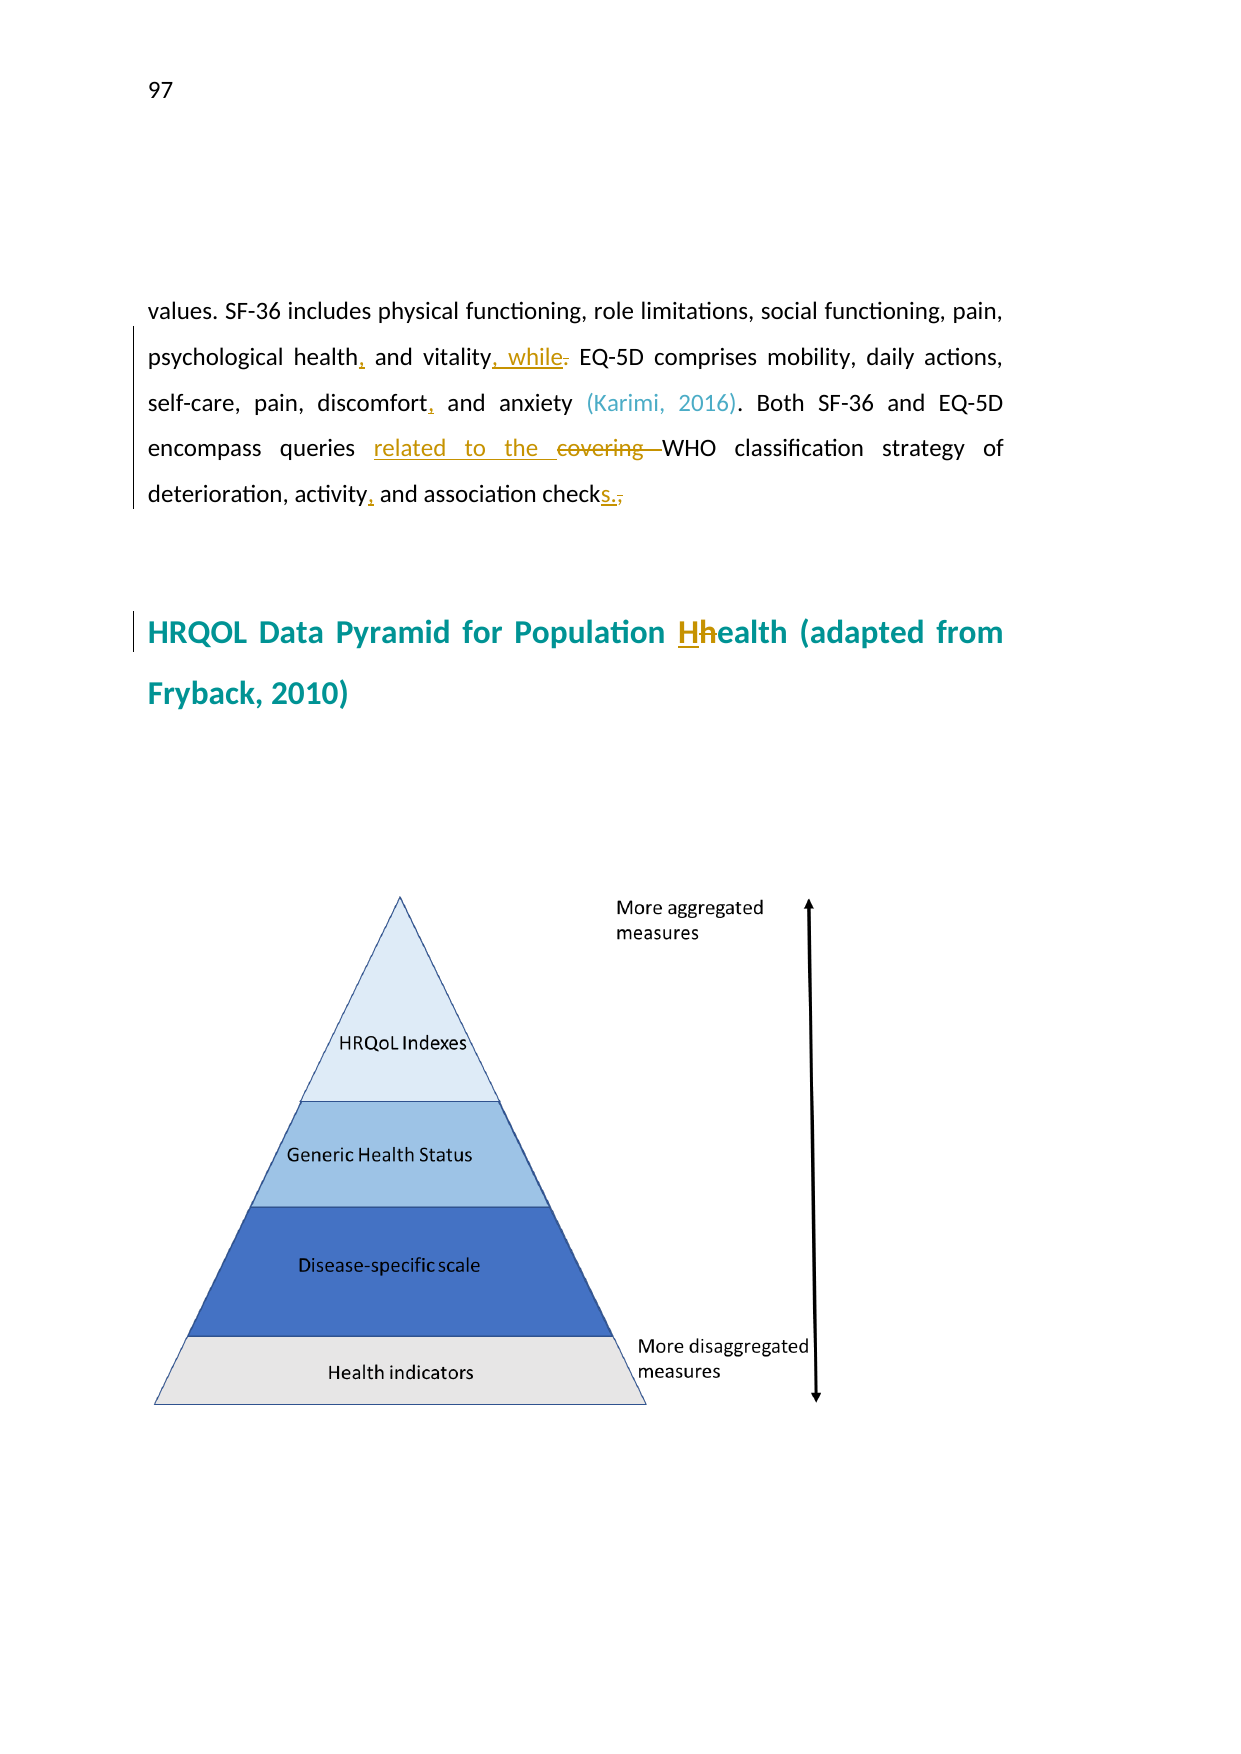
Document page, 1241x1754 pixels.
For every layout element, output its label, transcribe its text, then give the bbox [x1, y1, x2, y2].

picture [153, 887, 904, 1413]
text HRQOL Data Pyramid for Population ealth (adapted from Fryback, 2010) [148, 611, 1004, 713]
